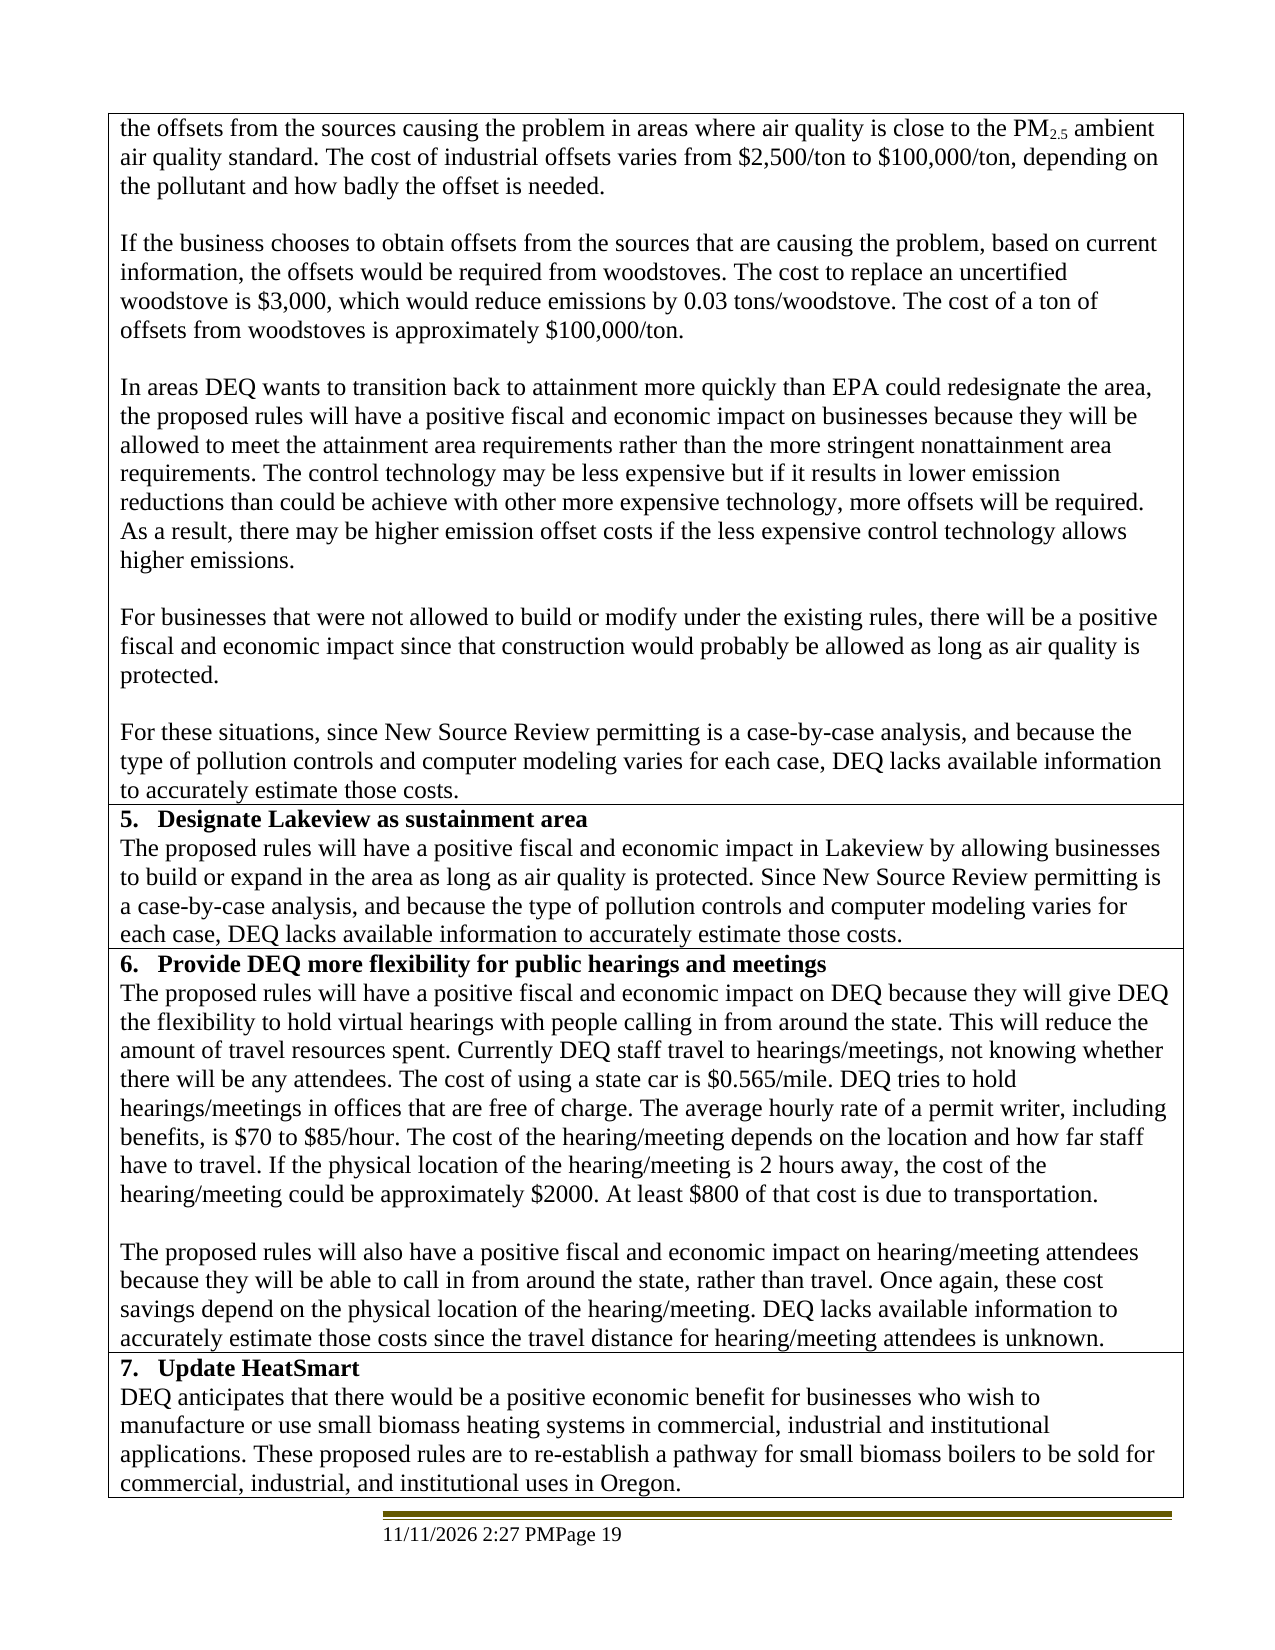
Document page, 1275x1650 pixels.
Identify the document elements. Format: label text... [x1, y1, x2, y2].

table_cell Provide DEQ more flexibility for public hearings and meetings The proposed rules will have a positive fiscal and economic impact on DEQ because they will give DEQ the flexibility to hold virtual hearings with people calling in from around the state. This will reduce the amount of travel resources spent. Currently DEQ staff travel to hearings/meetings, not knowing whether there will be any attendees. The cost of using a state car is $0.565/mile. DEQ tries to hold hearings/meetings in offices that are free of charge. The average hourly rate of a permit writer, including benefits, is $70 to $85/hour. The cost of the hearing/meeting depends on the location and how far staff have to travel. If the physical location of the hearing/meeting is 2 hours away, the cost of the hearing/meeting could be approximately $2000. At least $800 of that cost is due to transportation. The proposed rules will also have a positive fiscal and economic impact on hearing/meeting attendees because they will be able to call in from around the state, rather than travel. Once again, these cost savings depend on the physical location of the hearing/meeting. DEQ lacks available information to accurately estimate those costs since the travel distance for hearing/meeting attendees is unknown. [109, 949, 1183, 1352]
table_cell Update HeatSmart DEQ anticipates that there would be a positive economic benefit for businesses who wish to manufacture or use small biomass heating systems in commercial, industrial and institutional applications. These proposed rules are to re-establish a pathway for small biomass boilers to be sold for commercial, industrial, and institutional uses in Oregon. [109, 1353, 1183, 1497]
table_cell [109, 114, 1183, 803]
table_cell Designate Lakeview as sustainment area The proposed rules will have a positive fiscal and economic impact in Lakeview by allowing businesses to build or expand in the area as long as air quality is protected. Since New Source Review permitting is a case-by-case analysis, and because the type of pollution controls and computer modeling varies for each case, DEQ lacks available information to accurately estimate those costs. [109, 805, 1183, 948]
